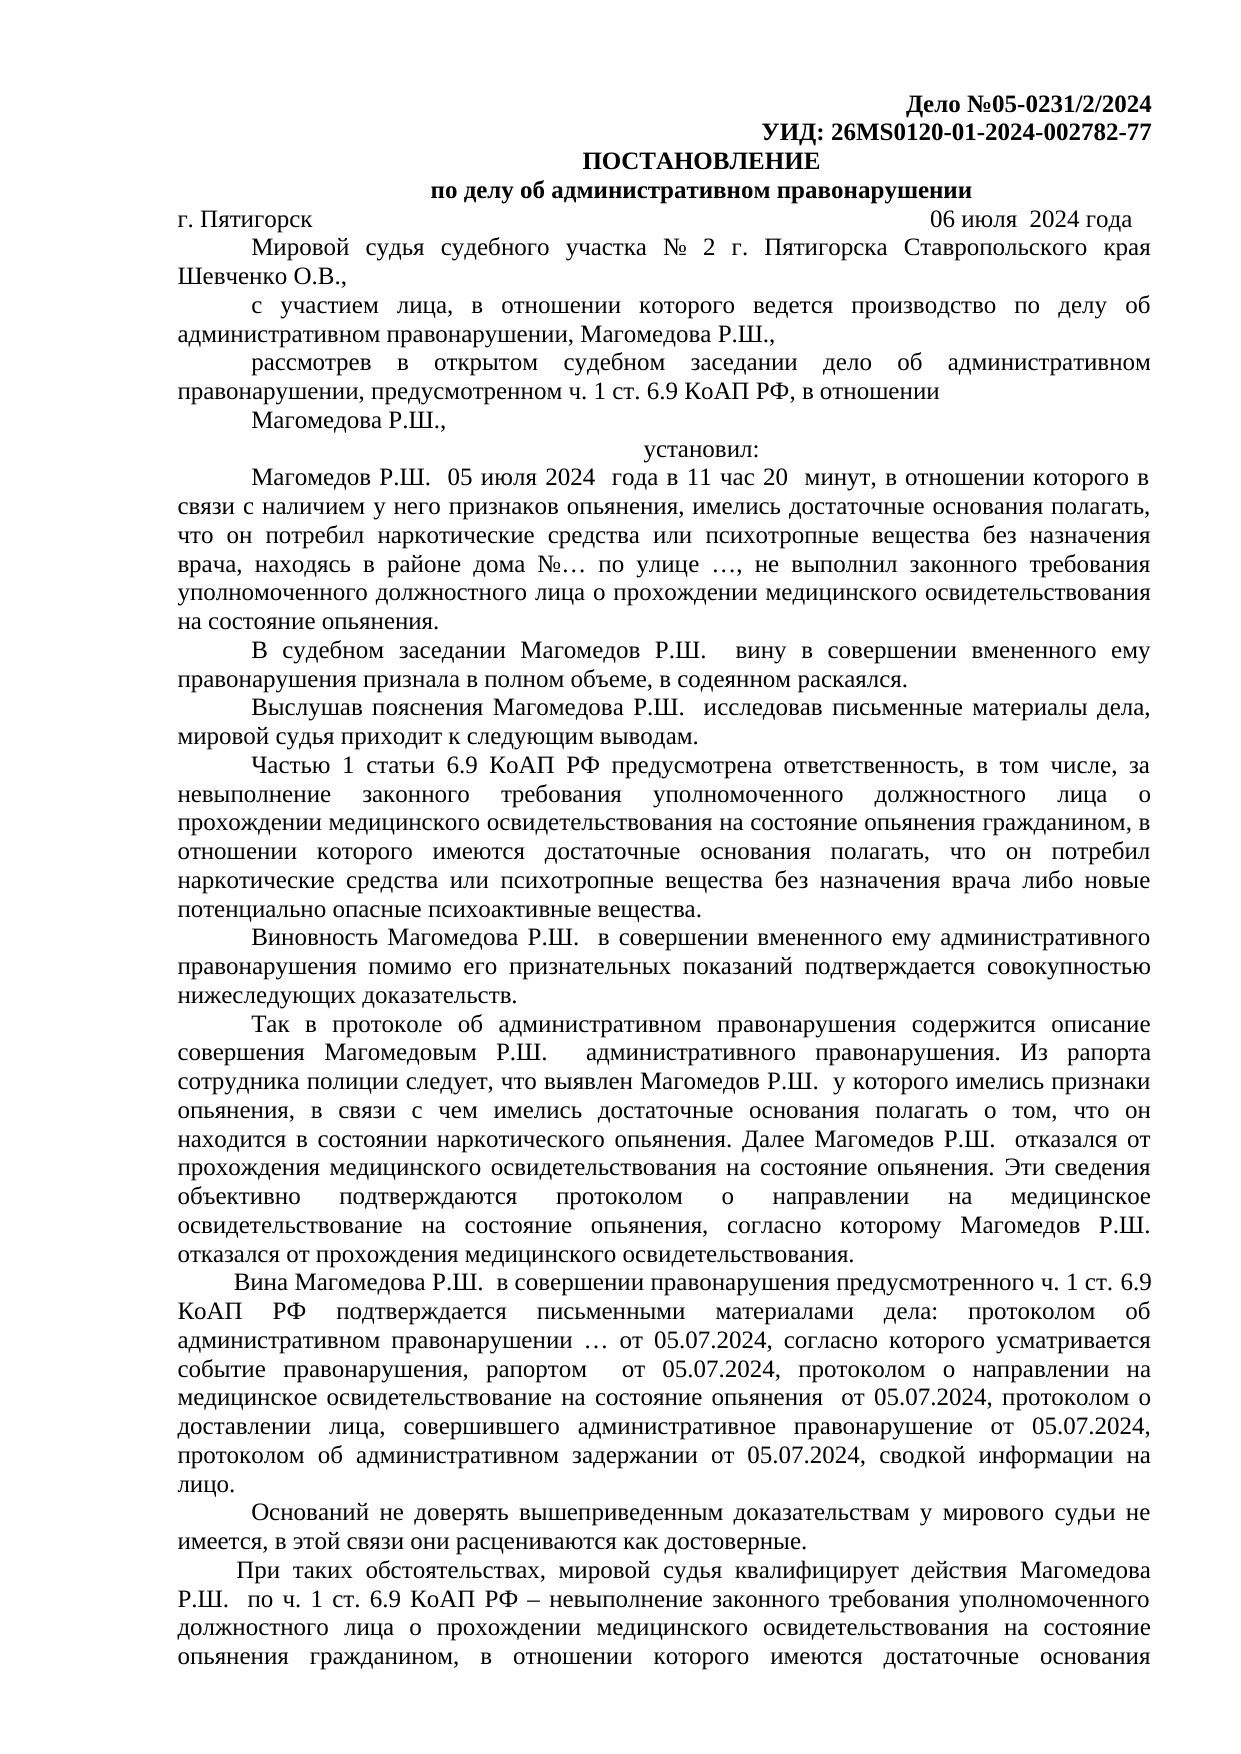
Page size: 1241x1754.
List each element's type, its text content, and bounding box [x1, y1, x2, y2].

text с участием лица, в отношении которого ведется производство по делу об административном правонарушении, Магомедова Р.Ш., [177, 290, 1152, 347]
text Вина Магомедова Р.Ш. в совершении правонарушения предусмотренного ч. 1 ст. 6.9 КоАП РФ подтверждается письменными материалами дела: протоколом об административном правонарушении … от 05.07.2024, согласно которого усматривается событие правонарушения, рапортом от 05.07.2024, протоколом о направлении на медицинское освидетельствование на состояние опьянения от 05.07.2024, протоколом о доставлении лица, совершившего административное правонарушение от 05.07.2024, протоколом об административном задержании от 05.07.2024, сводкой информации на лицо. [177, 1267, 1152, 1497]
text Оснований не доверять вышеприведенным доказательствам у мирового судьи не имеется, в этой связи они расцениваются как достоверные. [177, 1497, 1152, 1555]
text УИД: 26MS0120-01-2024-002782-77 [177, 117, 1152, 146]
text ПОСТАНОВЛЕНИЕ [177, 146, 1152, 175]
text г. Пятигорск 06 июля 2024 года [177, 204, 1152, 232]
text рассмотрев в открытом судебном заседании дело об административном правонарушении, предусмотренном ч. 1 ст. 6.9 КоАП РФ, в отношении [177, 347, 1152, 405]
text Магомедов Р.Ш. 05 июля 2024 года в 11 час 20 минут, в отношении которого в связи с наличием у него признаков опьянения, имелись достаточные основания полагать, что он потребил наркотические средства или психотропные вещества без назначения врача, находясь в районе дома №… по улице …, не выполнил законного требования уполномоченного должностного лица о прохождении медицинского освидетельствования на состояние опьянения. [177, 462, 1152, 635]
text Так в протоколе об административном правонарушения содержится описание совершения Магомедовым Р.Ш. административного правонарушения. Из рапорта сотрудника полиции следует, что выявлен Магомедов Р.Ш. у которого имелись признаки опьянения, в связи с чем имелись достаточные основания полагать о том, что он находится в состоянии наркотического опьянения. Далее Магомедов Р.Ш. отказался от прохождения медицинского освидетельствования на состояние опьянения. Эти сведения объективно подтверждаются протоколом о направлении на медицинское освидетельствование на состояние опьянения, согласно которому Магомедов Р.Ш. отказался от прохождения медицинского освидетельствования. [177, 1009, 1152, 1267]
text Виновность Магомедова Р.Ш. в совершении вмененного ему административного правонарушения помимо его признательных показаний подтверждается совокупностью нижеследующих доказательств. [177, 922, 1152, 1009]
text установил: [177, 434, 1152, 462]
text Выслушав пояснения Магомедова Р.Ш. исследовав письменные материалы дела, мировой судья приходит к следующим выводам. [177, 692, 1152, 750]
text В судебном заседании Магомедов Р.Ш. вину в совершении вмененного ему правонарушения признала в полном объеме, в содеянном раскаялся. [177, 635, 1152, 692]
text Частью 1 статьи 6.9 КоАП РФ предусмотрена ответственность, в том числе, за невыполнение законного требования уполномоченного должностного лица о прохождении медицинского освидетельствования на состояние опьянения гражданином, в отношении которого имеются достаточные основания полагать, что он потребил наркотические средства или психотропные вещества без назначения врача либо новые потенциально опасные психоактивные вещества. [177, 750, 1152, 922]
text Мировой судья судебного участка № 2 г. Пятигорска Ставропольского края Шевченко О.В., [177, 232, 1152, 290]
text Дело №05-0231/2/2024 [177, 89, 1152, 117]
text по делу об административном правонарушении [177, 175, 1152, 204]
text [177, 1555, 1152, 1670]
text Магомедова Р.Ш., [177, 405, 1152, 434]
